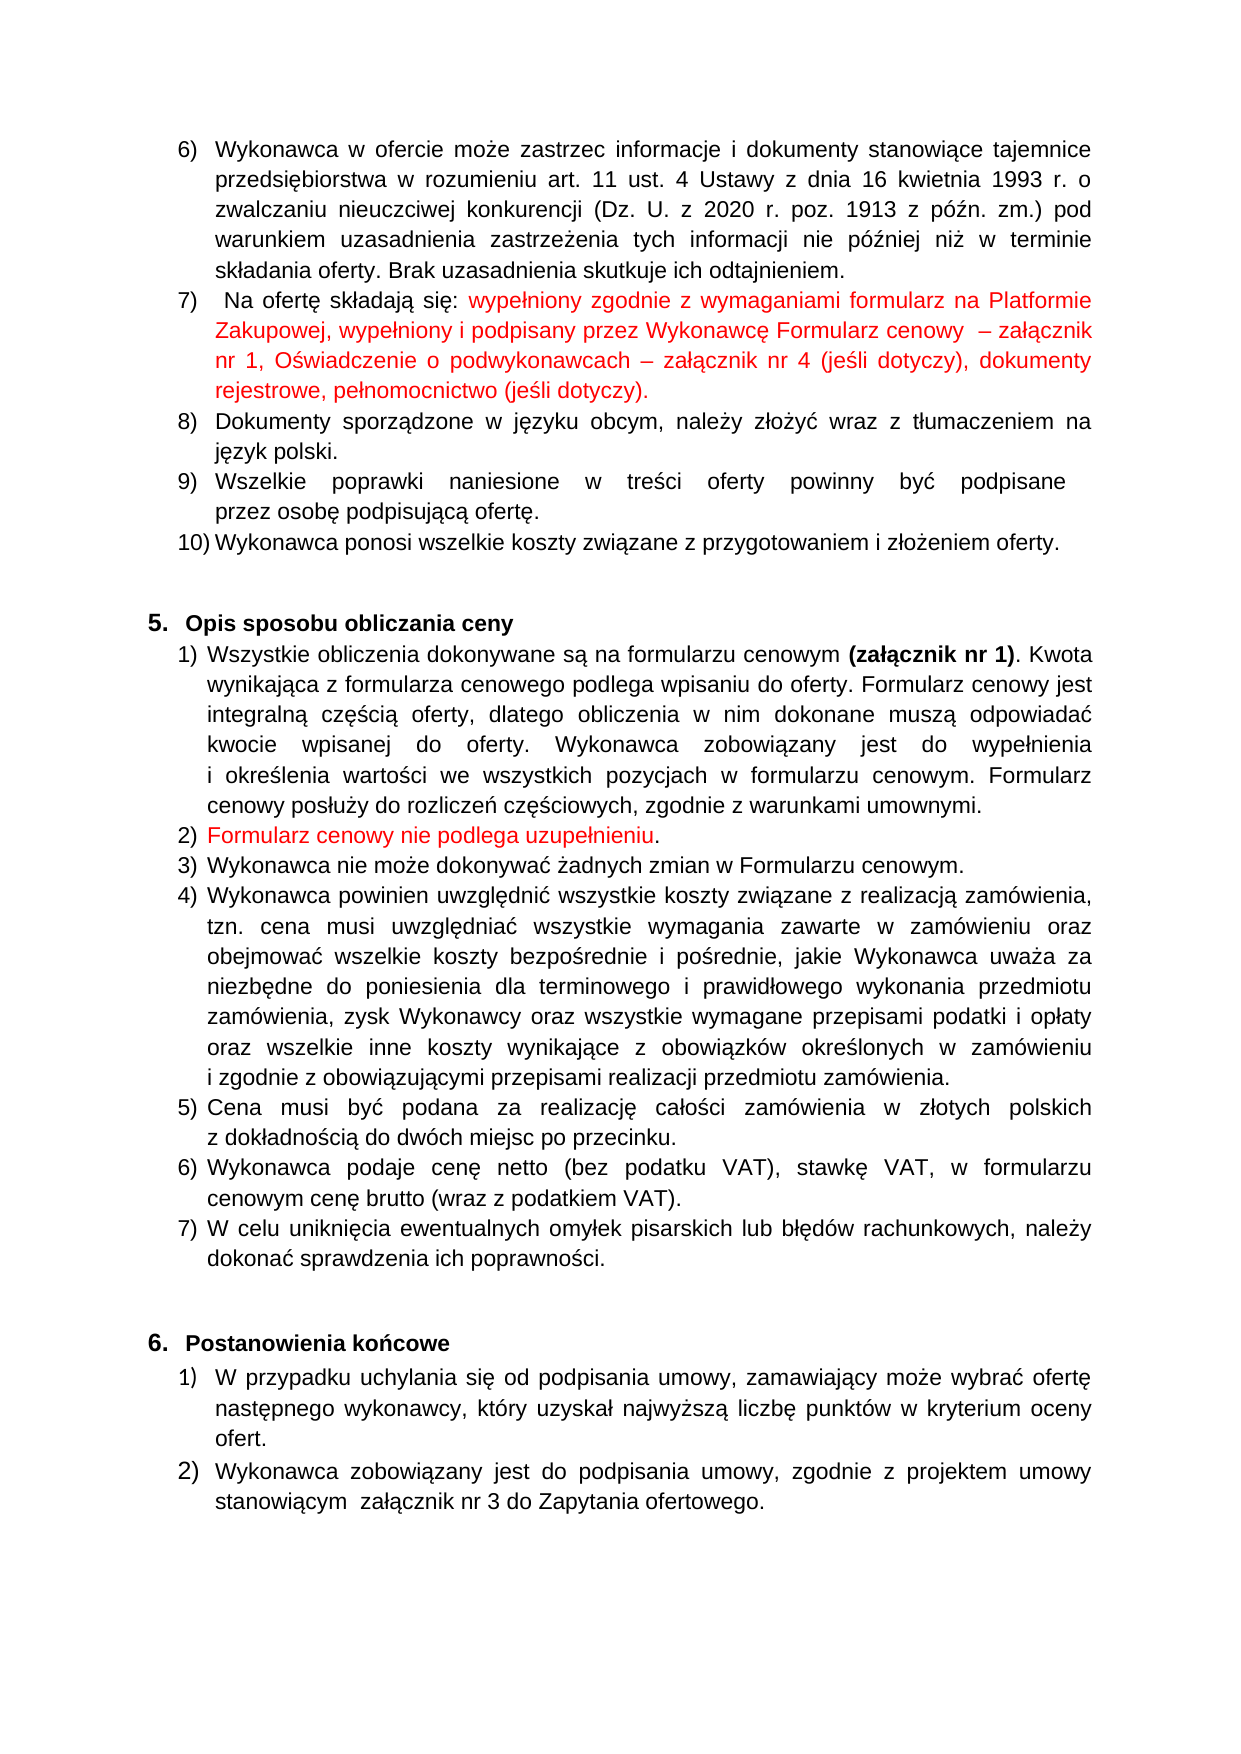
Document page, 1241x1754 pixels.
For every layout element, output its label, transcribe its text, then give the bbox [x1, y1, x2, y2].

list Dokumenty sporządzone w języku obcym, należy złożyć wraz z tłumaczeniem na język polski. [177, 408, 1092, 464]
list Na ofertę składają się: wypełniony zgodnie z wymaganiami formularz na Platformie Zakupowej, wypełniony i podpisany przez Wykonawcę Formularz cenowy – załącznik nr 1, Oświadczenie o podwykonawcach – załącznik nr 4 (jeśli dotyczy), dokumenty rejestrowe, pełnomocnictwo (jeśli dotyczy). [177, 287, 1092, 404]
list Wykonawca podaje cenę netto (bez podatku VAT), stawkę VAT, w formularzu cenowym cenę brutto (wraz z podatkiem VAT). [177, 1154, 1092, 1211]
list Opis sposobu obliczania ceny [148, 608, 1092, 636]
list W celu uniknięcia ewentualnych omyłek pisarskich lub błędów rachunkowych, należy dokonać sprawdzenia ich poprawności. [177, 1215, 1092, 1271]
list W przypadku uchylania się od podpisania umowy, zamawiający może wybrać ofertę następnego wykonawcy, który uzyskał najwyższą liczbę punktów w kryterium oceny ofert. [177, 1361, 1092, 1452]
list Wykonawca powinien uwzględnić wszystkie koszty związane z realizacją zamówienia, tzn. cena musi uwzględniać wszystkie wymagania zawarte w zamówieniu oraz obejmować wszelkie koszty bezpośrednie i pośrednie, jakie Wykonawca uważa za niezbędne do poniesienia dla terminowego i prawidłowego wykonania przedmiotu zamówienia, zysk Wykonawcy oraz wszystkie wymagane przepisami podatki i opłaty oraz wszelkie inne koszty wynikające z obowiązków określonych w zamówieniu i zgodnie z obowiązującymi przepisami realizacji przedmiotu zamówienia. [177, 882, 1092, 1090]
list Postanowienia końcowe [148, 1328, 1092, 1357]
list Wykonawca w ofercie może zastrzec informacje i dokumenty stanowiące tajemnice przedsiębiorstwa w rozumieniu art. 11 ust. 4 Ustawy z dnia 16 kwietnia 1993 r. o zwalczaniu nieuczciwej konkurencji (Dz. U. z 2020 r. poz. 1913 z późn. zm.) pod warunkiem uzasadnienia zastrzeżenia tych informacji nie później niż w terminie składania oferty. Brak uzasadnienia skutkuje ich odtajnieniem. [177, 136, 1092, 283]
list Cena musi być podana za realizację całości zamówienia w złotych polskich z dokładnością do dwóch miejsc po przecinku. [177, 1094, 1092, 1150]
list Wszystkie obliczenia dokonywane są na formularzu cenowym (załącznik nr 1). Kwota wynikająca z formularza cenowego podlega wpisaniu do oferty. Formularz cenowy jest integralną częścią oferty, dlatego obliczenia w nim dokonane muszą odpowiadać kwocie wpisanej do oferty. Wykonawca zobowiązany jest do wypełnienia i określenia wartości we wszystkich pozycjach w formularzu cenowym. Formularz cenowy posłuży do rozliczeń częściowych, zgodnie z warunkami umownymi. [177, 641, 1092, 818]
list Wszelkie poprawki naniesione w treści oferty powinny być podpisane przez osobę podpisującą ofertę. [177, 468, 1092, 525]
list Wykonawca nie może dokonywać żadnych zmian w Formularzu cenowym. [177, 852, 1092, 878]
list Formularz cenowy nie podlega uzupełnieniu. [177, 822, 1092, 848]
list Wykonawca zobowiązany jest do podpisania umowy, zgodnie z projektem umowy stanowiącym załącznik nr 3 do Zapytania ofertowego. [177, 1456, 1092, 1514]
list Wykonawca ponosi wszelkie koszty związane z przygotowaniem i złożeniem oferty. [177, 528, 1092, 555]
